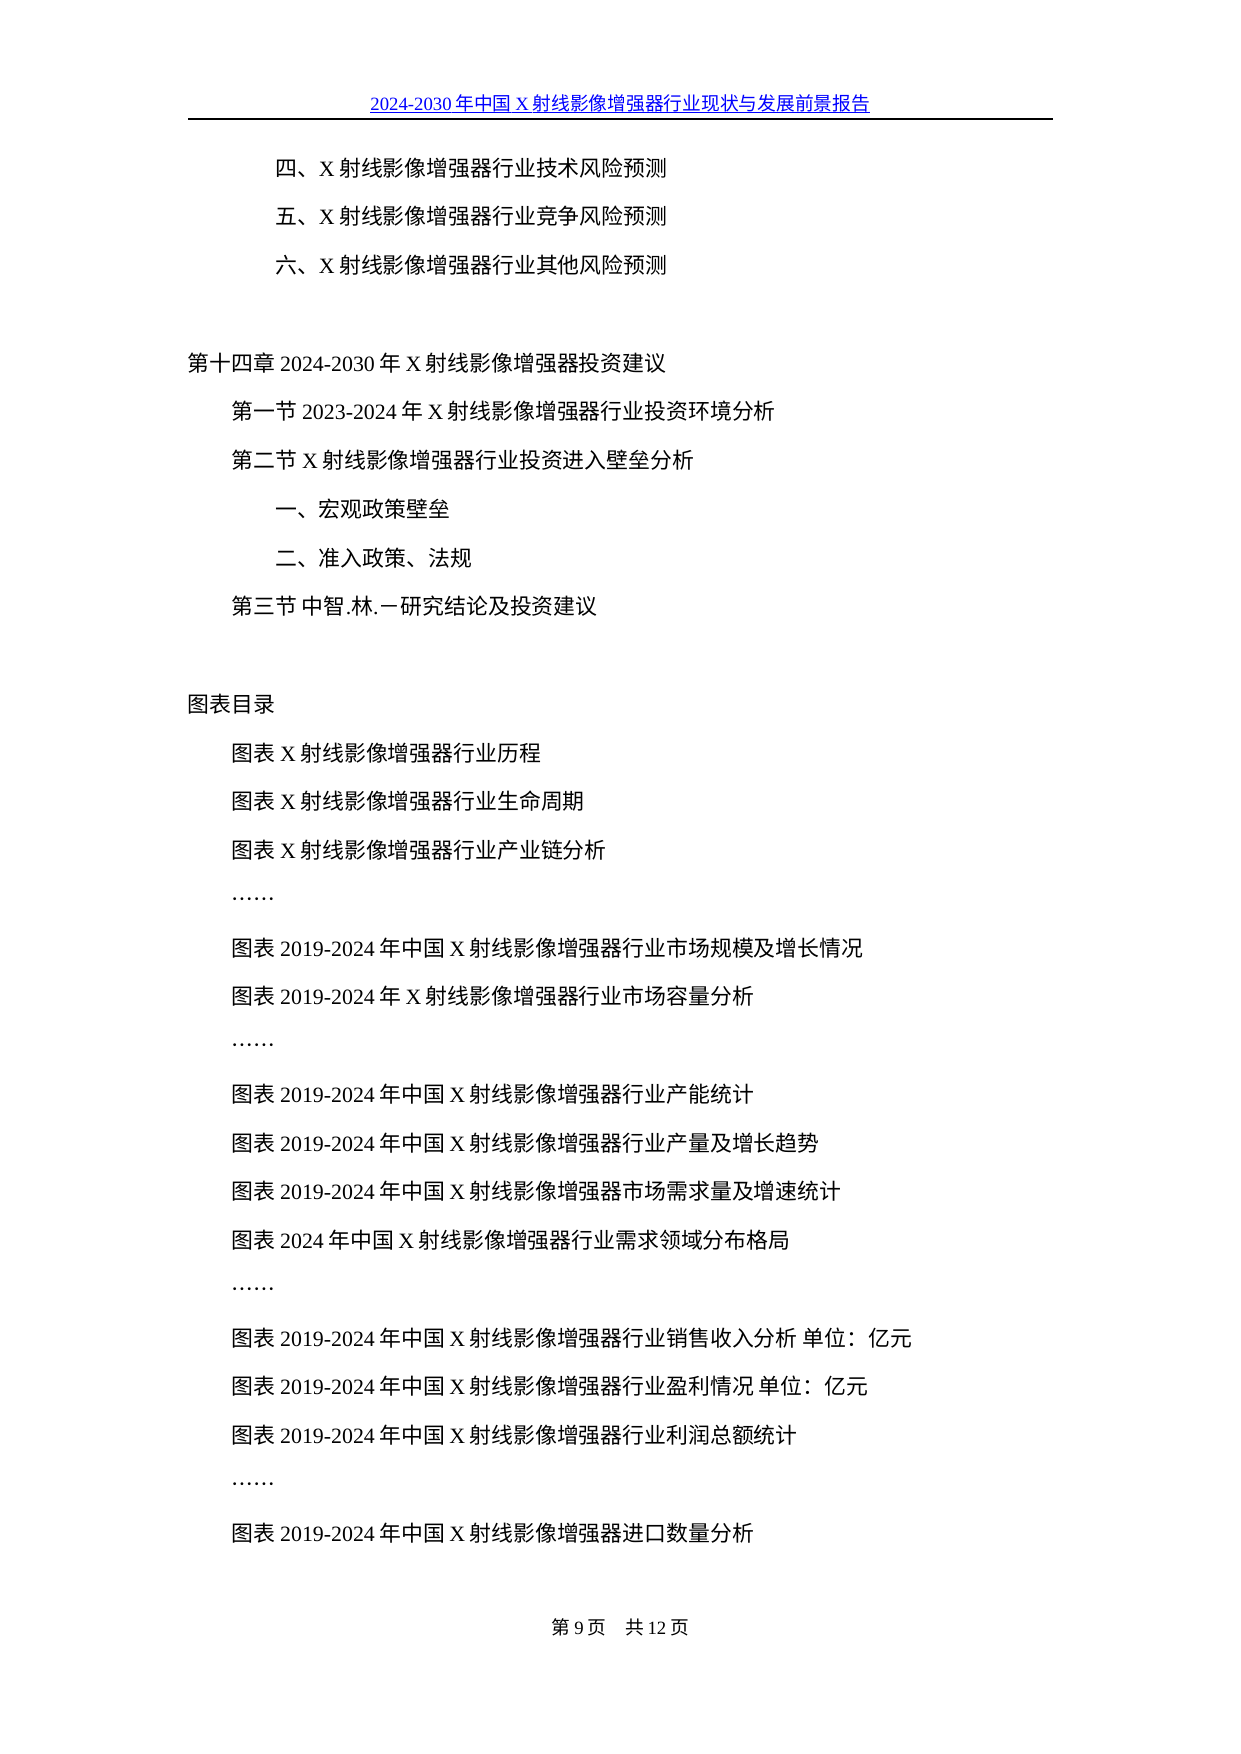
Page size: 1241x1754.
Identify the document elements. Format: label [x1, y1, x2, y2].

text [187, 150, 1053, 1548]
